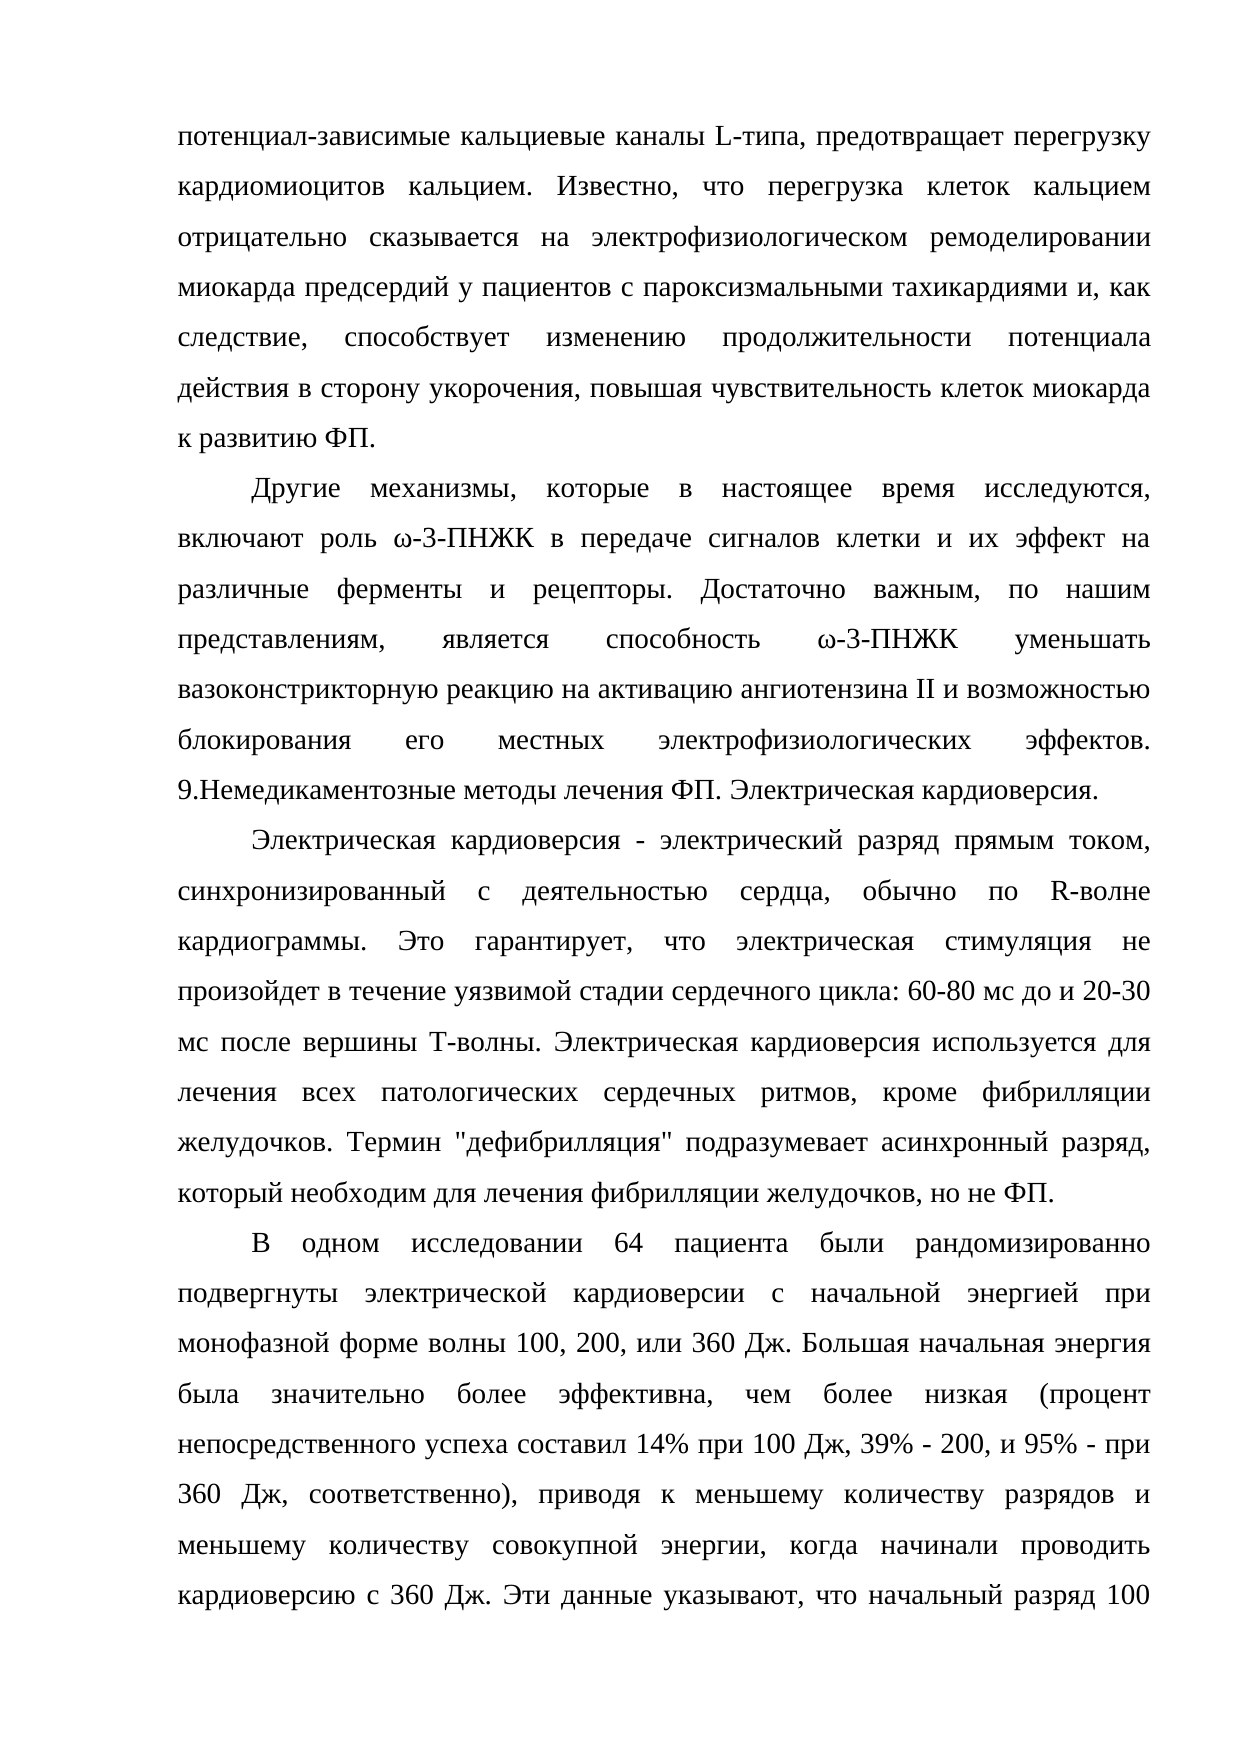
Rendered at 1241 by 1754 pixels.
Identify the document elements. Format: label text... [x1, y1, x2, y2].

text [177, 1225, 1152, 1611]
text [177, 118, 1152, 453]
text Электрическая кардиоверсия - электрический разряд прямым током, синхронизированный с деятельностью сердца, обычно по R-волне кардиограммы. Это гарантирует, что электрическая стимуляция не произойдет в течение уязвимой стадии сердечного цикла: 60-80 мс до и 20-30 мс после вершины T-волны. Электрическая кардиоверсия используется для лечения всех патологических сердечных ритмов, кроме фибрилляции желудочков. Термин "дефибрилляция" подразумевает асинхронный разряд, который необходим для лечения фибрилляции желудочков, но не ФП. [177, 822, 1152, 1208]
text Другие механизмы, которые в настоящее время исследуются, включают роль ω-3-ПНЖК в передаче сигналов клетки и их эффект на различные ферменты и рецепторы. Достаточно важным, по нашим представлениям, является способность ω-3-ПНЖК уменьшать вазоконстрикторную реакцию на активацию ангиотензина II и возможностью блокирования его местных электрофизиологических эффектов. 9.Немедикаментозные методы лечения ФП. Электрическая кардиоверсия. [177, 470, 1152, 806]
